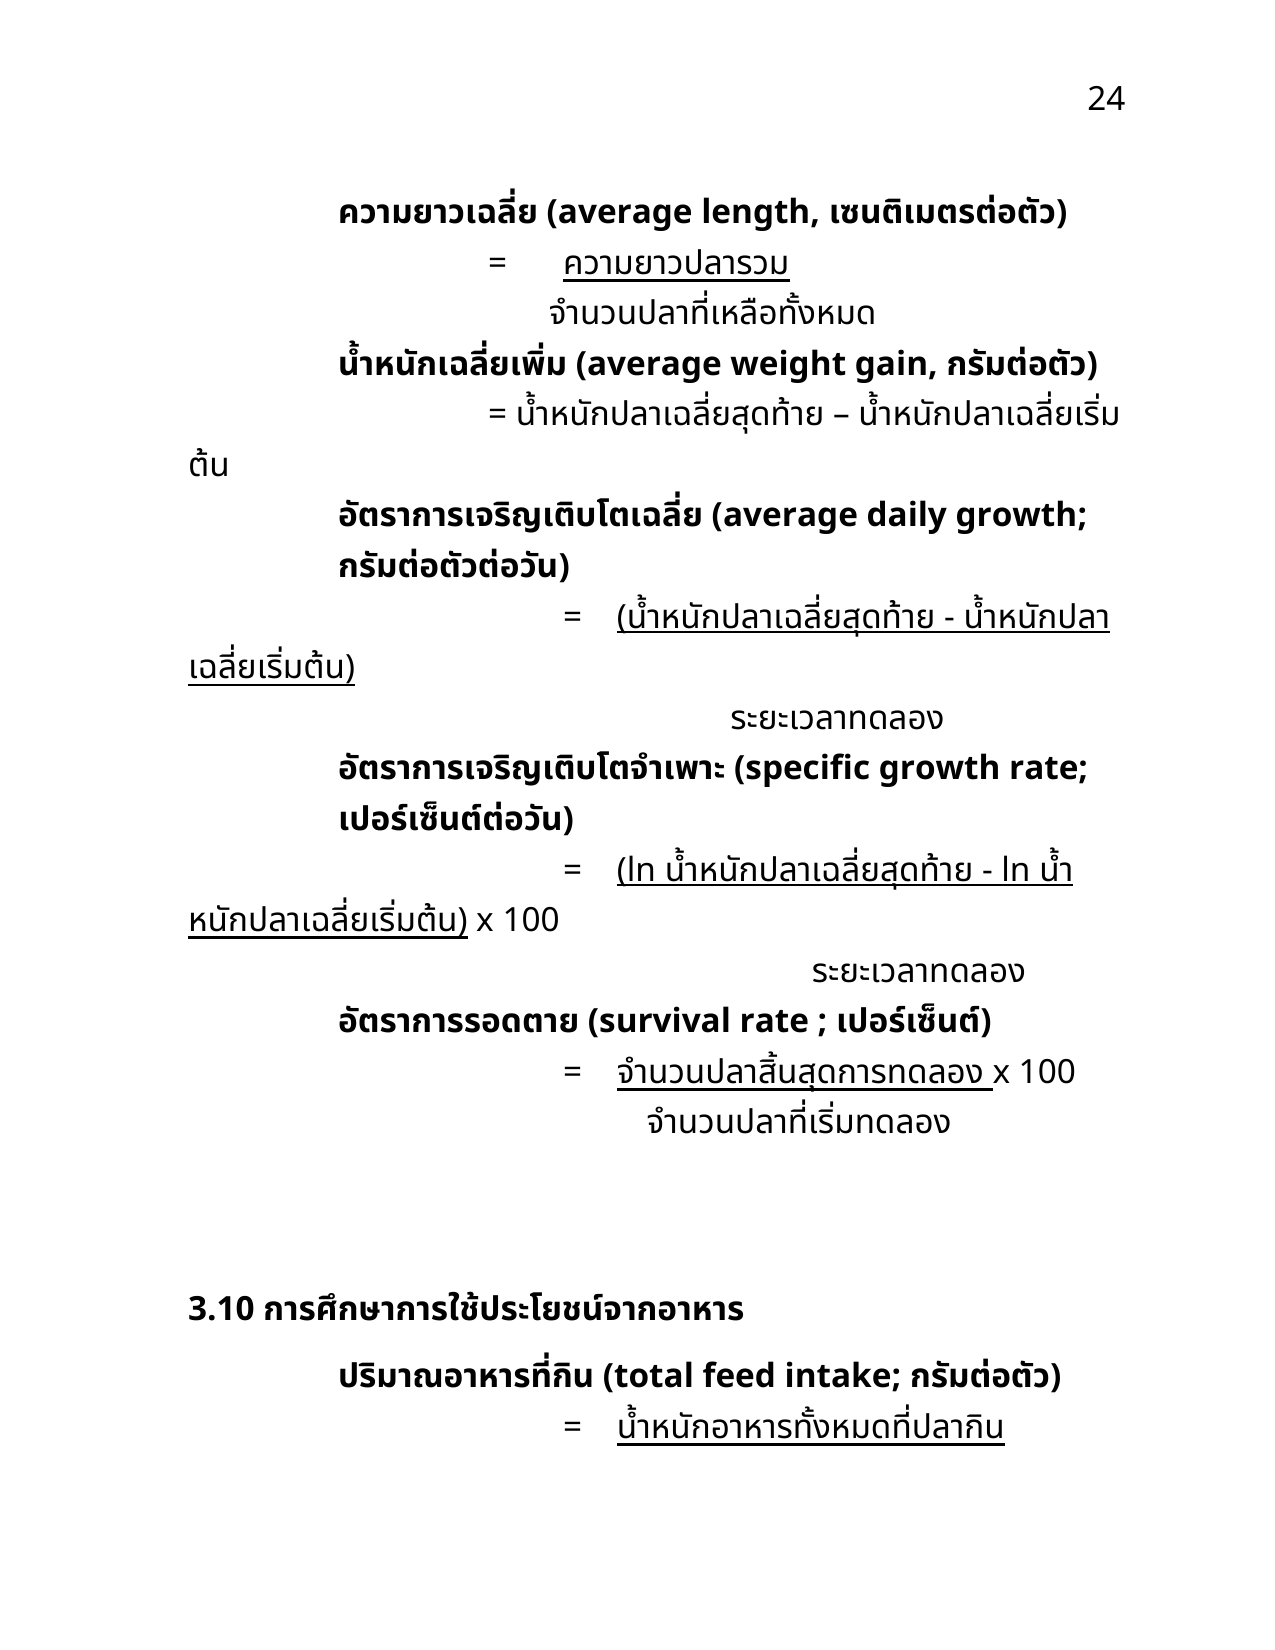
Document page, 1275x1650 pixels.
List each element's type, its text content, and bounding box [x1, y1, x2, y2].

text ระยะเวลาทดลอง [188, 694, 1125, 744]
text = น้ำหนักปลาเฉลี่ยสุดท้าย – น้ำหนักปลาเฉลี่ยเริ่มต้น [188, 390, 1125, 491]
text จำนวนปลาที่เริ่มทดลอง [188, 1098, 1125, 1149]
text = (ln น้ำหนักปลาเฉลี่ยสุดท้าย - ln น้ำหนักปลาเฉลี่ยเริ่มต้น) x 100 [188, 845, 1125, 947]
text ปริมาณอาหารที่กิน (total feed intake; กรัมต่อตัว) [263, 1352, 1125, 1403]
text ระยะเวลาทดลอง [188, 947, 1125, 997]
text = น้ำหนักอาหารทั้งหมดที่ปลากิน [188, 1403, 1125, 1453]
text ความยาวเฉลี่ย (average length, เซนติเมตรต่อตัว) [188, 188, 1125, 238]
list อัตราการเจริญเติบโตจำเพาะ (specific growth rate; เปอร์เซ็นต์ต่อวัน) [338, 744, 1125, 845]
text = จำนวนปลาสิ้นสุดการทดลอง x 100 [188, 1048, 1125, 1098]
text 3.10 การศึกษาการใช้ประโยชน์จากอาหาร [188, 1285, 1125, 1336]
text = ความยาวปลารวม [188, 238, 1125, 289]
list อัตราการเจริญเติบโตเฉลี่ย (average daily growth; กรัมต่อตัวต่อวัน) [338, 491, 1125, 592]
list น้ำหนักเฉลี่ยเพิ่ม (average weight gain, กรัมต่อตัว) [338, 339, 1125, 390]
text จำนวนปลาที่เหลือทั้งหมด [188, 289, 1125, 339]
text = (น้ำหนักปลาเฉลี่ยสุดท้าย - น้ำหนักปลาเฉลี่ยเริ่มต้น) [188, 592, 1125, 694]
text อัตราการรอดตาย (survival rate ; เปอร์เซ็นต์) [263, 997, 1125, 1048]
